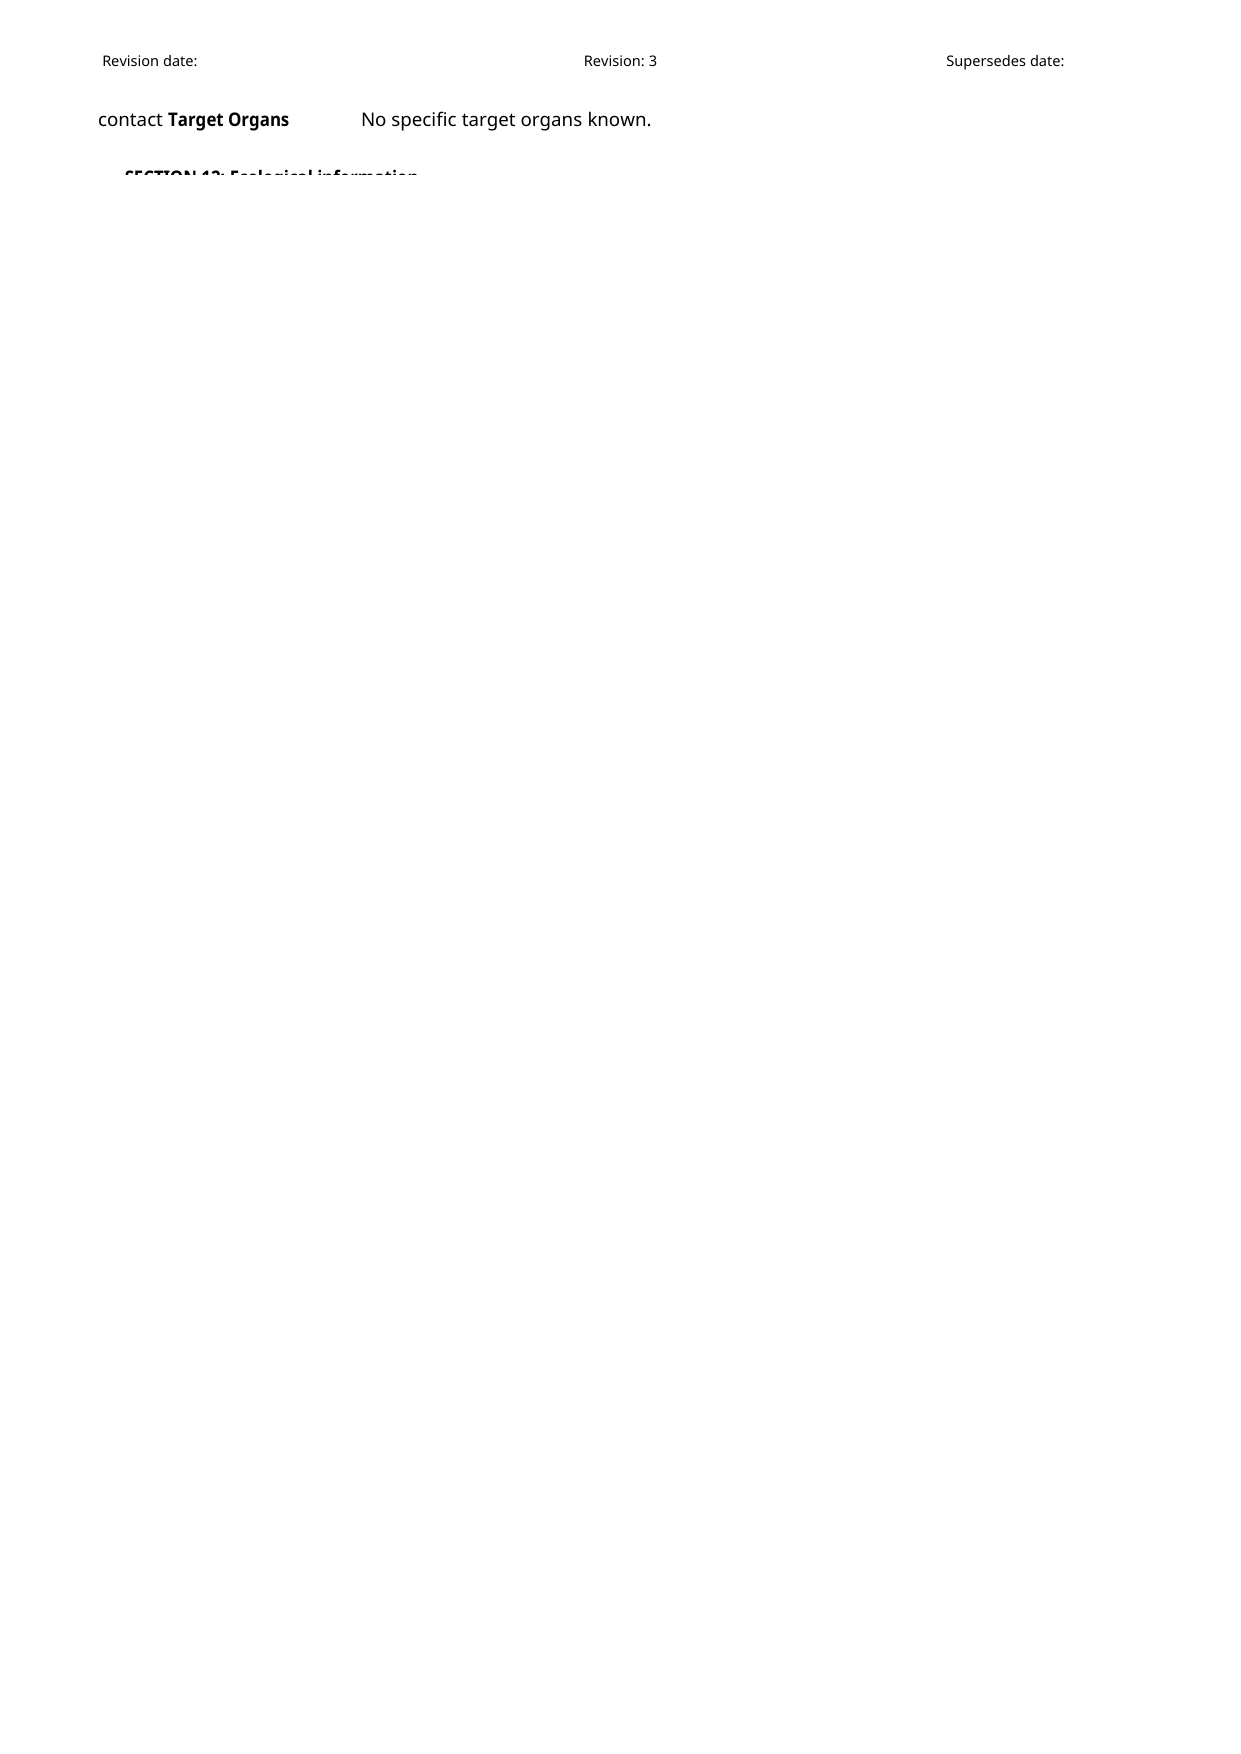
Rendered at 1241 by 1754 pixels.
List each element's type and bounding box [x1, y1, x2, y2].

text [98, 106, 725, 132]
